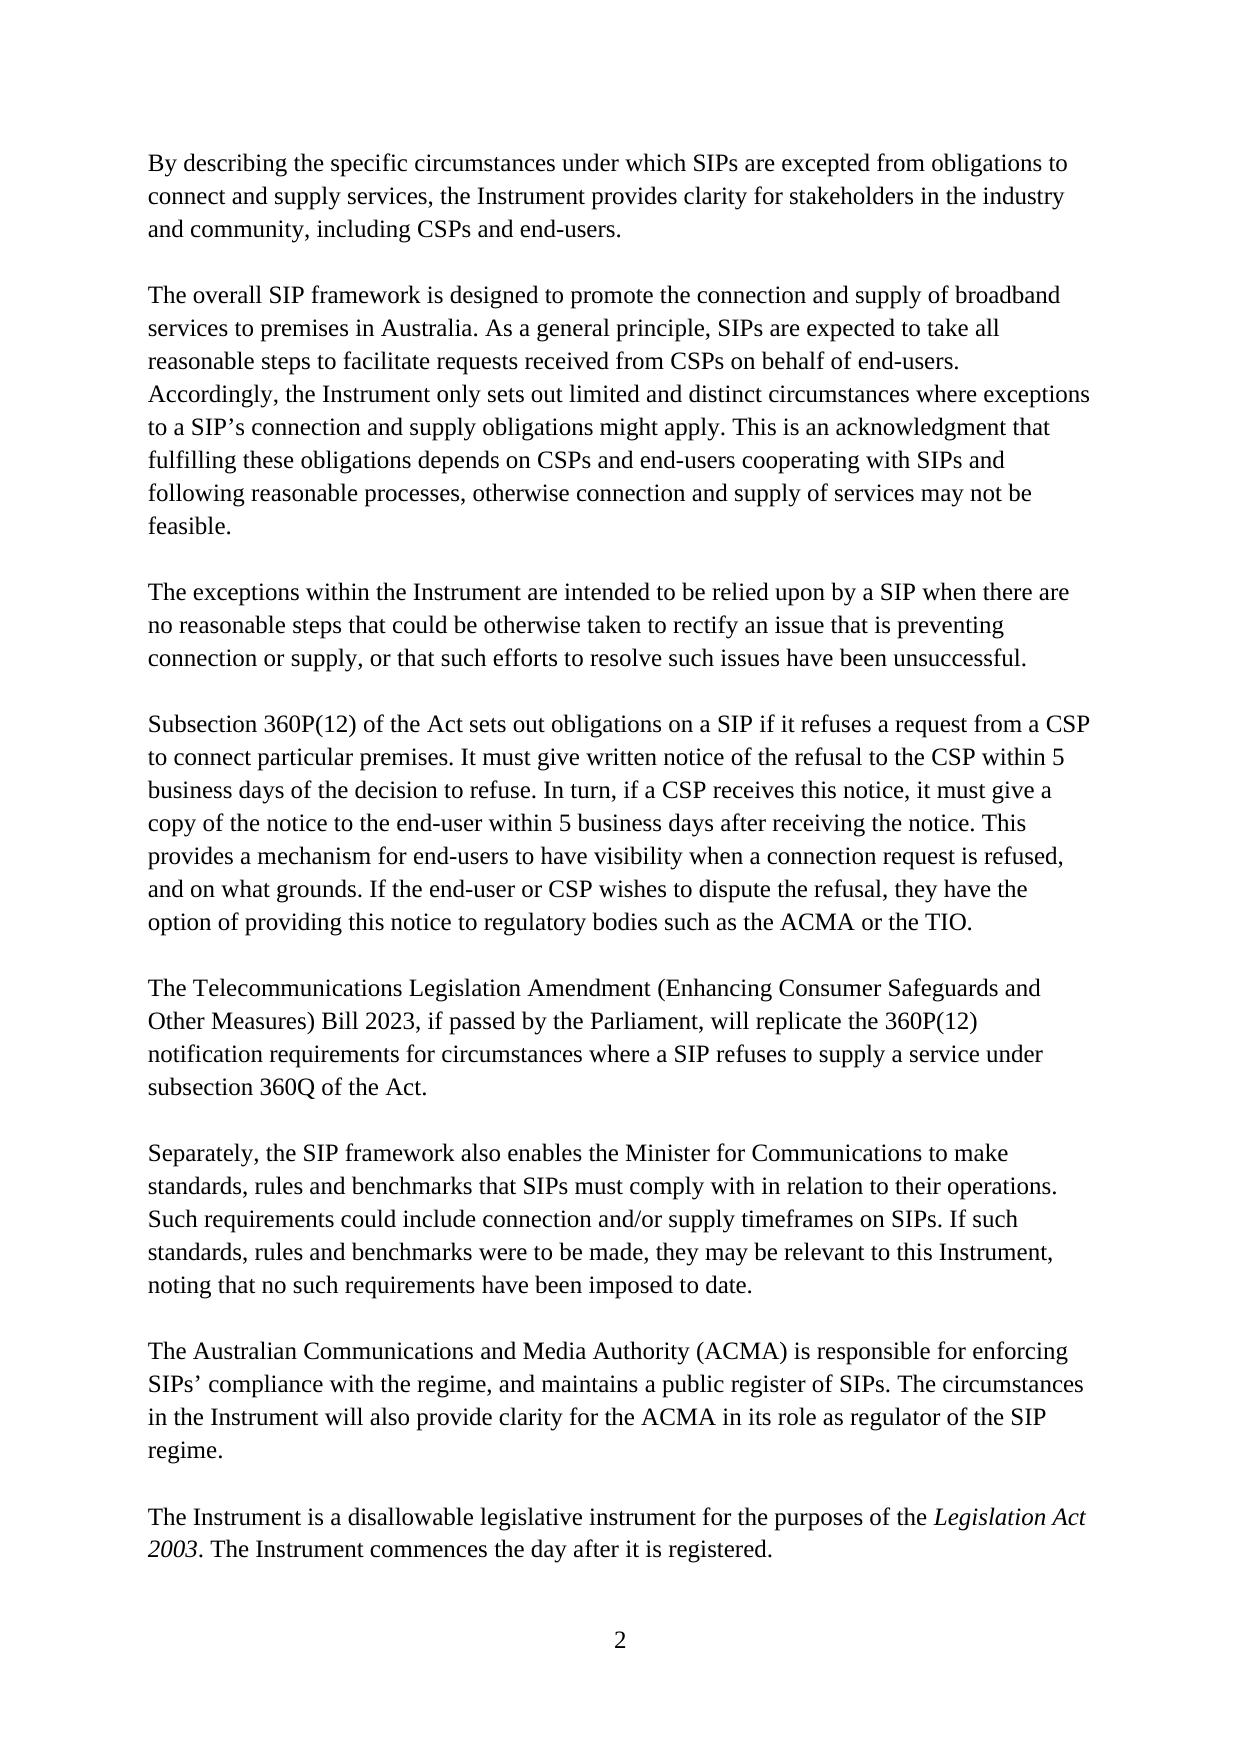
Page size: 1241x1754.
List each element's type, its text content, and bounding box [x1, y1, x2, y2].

text The overall SIP framework is designed to promote the connection and supply of broadband services to premises in Australia. As a general principle, SIPs are expected to take all reasonable steps to facilitate requests received from CSPs on behalf of end-users. Accordingly, the Instrument only sets out limited and distinct circumstances where exceptions to a SIP’s connection and supply obligations might apply. This is an acknowledgment that fulfilling these obligations depends on CSPs and end-users cooperating with SIPs and following reasonable processes, otherwise connection and supply of services may not be feasible. [148, 280, 1092, 540]
text Separately, the SIP framework also enables the Minister for Communications to make standards, rules and benchmarks that SIPs must comply with in relation to their operations. Such requirements could include connection and/or supply timeframes on SIPs. If such standards, rules and benchmarks were to be made, they may be relevant to this Instrument, noting that no such requirements have been imposed to date. [148, 1138, 1092, 1299]
text Subsection 360P(12) of the Act sets out obligations on a SIP if it refuses a request from a CSP to connect particular premises. It must give written notice of the refusal to the CSP within 5 business days of the decision to refuse. In turn, if a CSP receives this notice, it must give a copy of the notice to the end-user within 5 business days after receiving the notice. This provides a mechanism for end-users to have visibility when a connection request is refused, and on what grounds. If the end-user or CSP wishes to dispute the refusal, they have the option of providing this notice to regulatory bodies such as the ACMA or the TIO. [148, 709, 1092, 936]
text The exceptions within the Instrument are intended to be relied upon by a SIP when there are no reasonable steps that could be otherwise taken to rectify an issue that is preventing connection or supply, or that such efforts to resolve such issues have been unsuccessful. [148, 577, 1092, 672]
text The Telecommunications Legislation Amendment (Enhancing Consumer Safeguards and Other Measures) Bill 2023, if passed by the Parliament, will replicate the 360P(12) notification requirements for circumstances where a SIP refuses to supply a service under subsection 360Q of the Act. [148, 973, 1092, 1101]
text The Instrument is a disallowable legislative instrument for the purposes of the Legislation Act 2003. The Instrument commences the day after it is registered. [148, 1502, 1092, 1563]
text By describing the specific circumstances under which SIPs are excepted from obligations to connect and supply services, the Instrument provides clarity for stakeholders in the industry and community, including CSPs and end-users. [148, 148, 1092, 242]
text The Australian Communications and Media Authority (ACMA) is responsible for enforcing SIPs’ compliance with the regime, and maintains a public register of SIPs. The circumstances in the Instrument will also provide clarity for the ACMA in its role as regulator of the SIP regime. [148, 1336, 1092, 1464]
